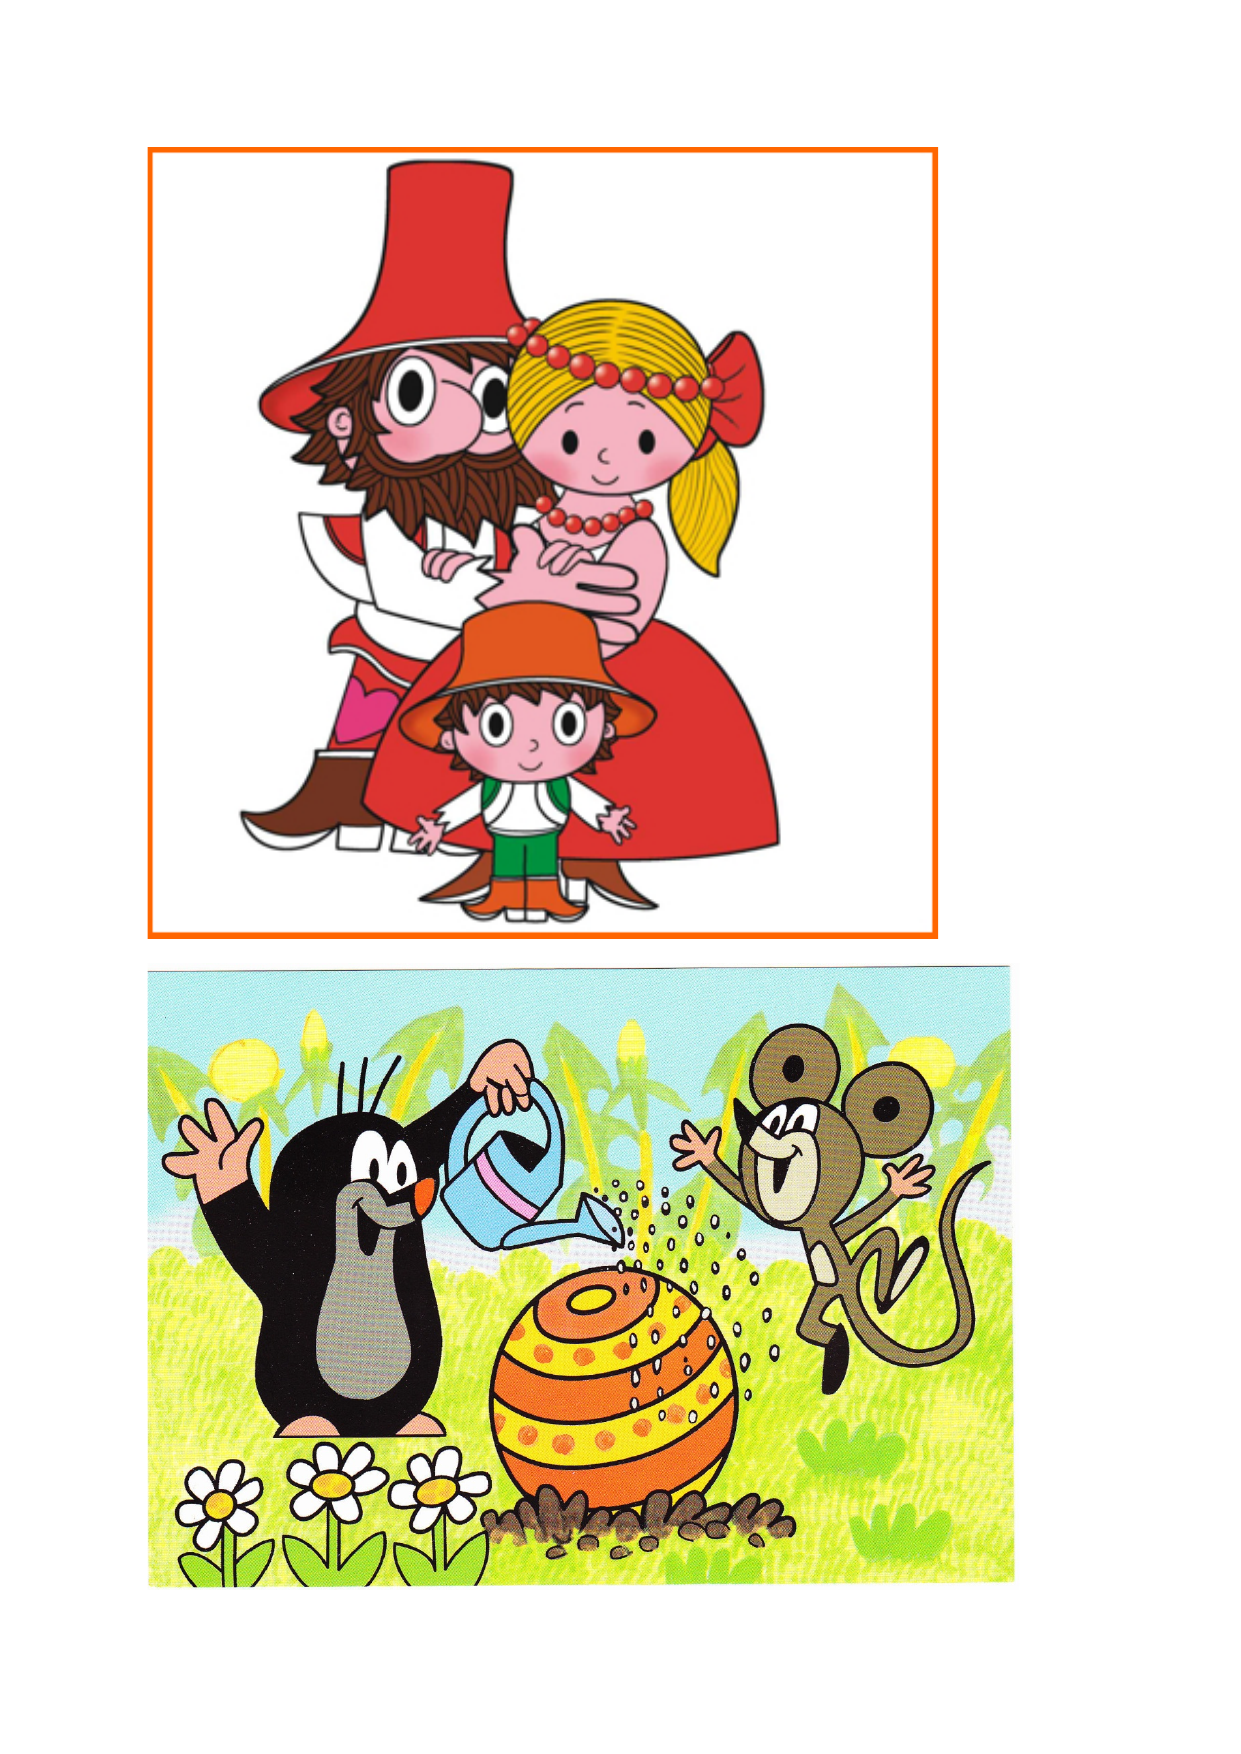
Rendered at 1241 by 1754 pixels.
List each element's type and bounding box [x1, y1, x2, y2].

picture [147, 147, 939, 939]
picture [147, 963, 1020, 1590]
